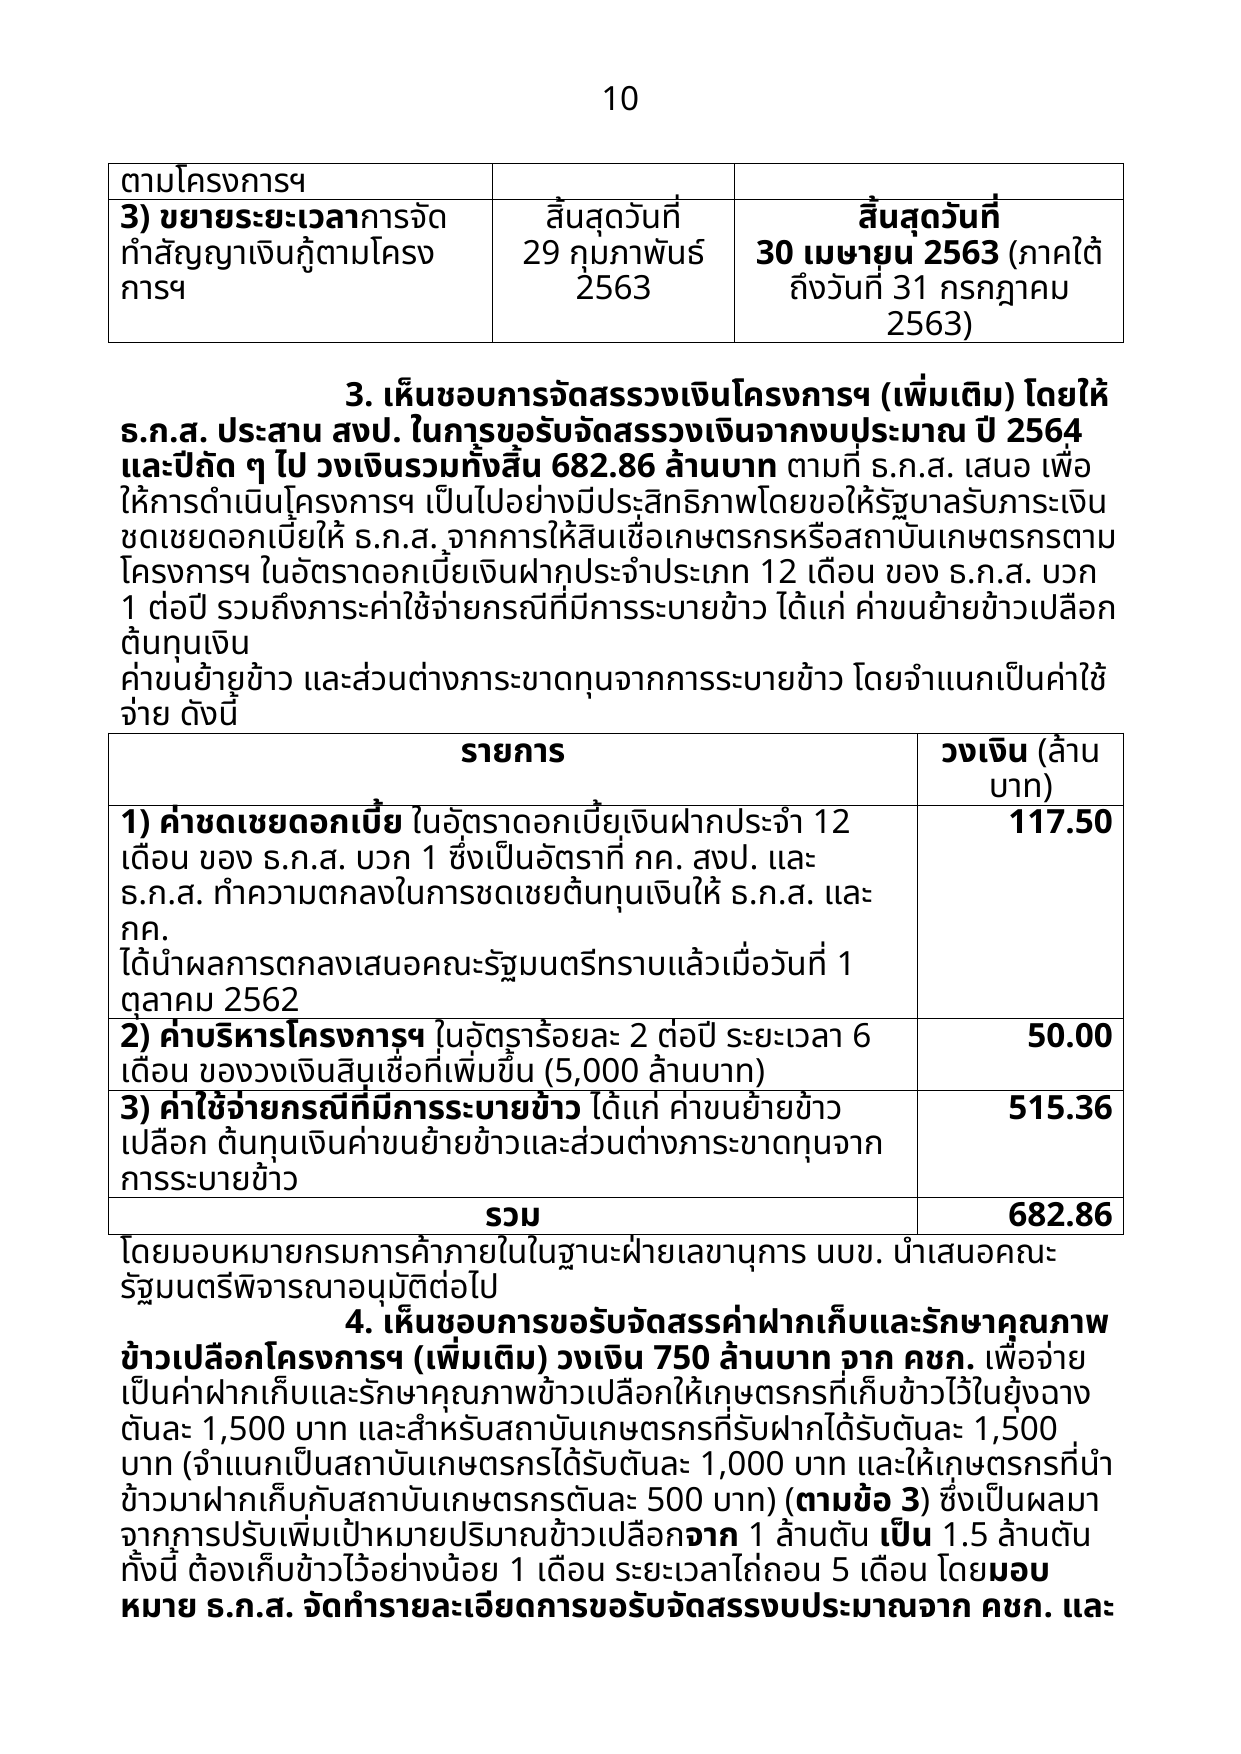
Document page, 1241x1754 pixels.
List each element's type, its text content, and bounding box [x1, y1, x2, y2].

table_header วงเงิน (ล้านบาท) [918, 734, 1123, 804]
table_cell 3) ขยายระยะเวลาการจัดทำสัญญาเงินกู้ตามโครงการฯ [109, 200, 492, 342]
table_header รายการ [109, 734, 917, 804]
table_cell 1) ค่าชดเชยดอกเบี้ย ในอัตราดอกเบี้ยเงินฝากประจำ 12 เดือน ของ ธ.ก.ส. บวก 1 ซึ่งเป็นอัตราที่ กค. สงป. และ ธ.ก.ส. ทำความตกลงในการชดเชยต้นทุนเงินให้ ธ.ก.ส. และ กค. ได้นำผลการตกลงเสนอคณะรัฐมนตรีทราบแล้วเมื่อวันที่ 1 ตุลาคม 2562 [109, 806, 917, 1018]
table_cell 682.86 [918, 1198, 1123, 1234]
table_cell สิ้นสุดวันที่ 30 เมษายน 2563 (ภาคใต้ ถึงวันที่ 31 กรกฎาคม 2563) [735, 200, 1123, 342]
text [120, 1306, 1120, 1624]
table_cell 50.00 [918, 1019, 1123, 1090]
text ค่าขนย้ายข้าว และส่วนต่างภาระขาดทุนจากการระบายข้าว โดยจำแนกเป็นค่าใช้จ่าย ดังนี้ [120, 662, 1120, 733]
text 3. เห็นชอบการจัดสรรวงเงินโครงการฯ (เพิ่มเติม) โดยให้ ธ.ก.ส. ประสาน สงป. ในการขอรับจัดสรรวงเงินจากงบประมาณ ปี 2564 และปีถัด ๆ ไป วงเงินรวมทั้งสิ้น 682.86 ล้านบาท ตามที่ ธ.ก.ส. เสนอ เพื่อให้การดำเนินโครงการฯ เป็นไปอย่างมีประสิทธิภาพโดยขอให้รัฐบาลรับภาระเงินชดเชยดอกเบี้ยให้ ธ.ก.ส. จากการให้สินเชื่อเกษตรกรหรือสถาบันเกษตรกรตามโครงการฯ ในอัตราดอกเบี้ยเงินฝากประจำประเภท 12 เดือน ของ ธ.ก.ส. บวก 1 ต่อปี รวมถึงภาระค่าใช้จ่ายกรณีที่มีการระบายข้าว ได้แก่ ค่าขนย้ายข้าวเปลือก ต้นทุนเงิน [120, 378, 1120, 662]
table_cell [109, 164, 492, 199]
table_cell 2) ค่าบริหารโครงการฯ ในอัตราร้อยละ 2 ต่อปี ระยะเวลา 6 เดือน ของวงเงินสินเชื่อที่เพิ่มขึ้น (5,000 ล้านบาท) [109, 1019, 917, 1090]
table_cell 117.50 [918, 806, 1123, 1018]
table_cell สิ้นสุดวันที่ 29 กุมภาพันธ์ 2563 [493, 200, 734, 342]
table_cell 15,000 ล้านบาท [735, 164, 1123, 199]
table_cell 10,000 ล้านบาท [493, 164, 734, 199]
table_cell 515.36 [918, 1091, 1123, 1197]
text โดยมอบหมายกรมการค้าภายในในฐานะฝ่ายเลขานุการ นบข. นำเสนอคณะรัฐมนตรีพิจารณาอนุมัติต่อไป [120, 1235, 1120, 1306]
table_cell 3) ค่าใช้จ่ายกรณีที่มีการระบายข้าว ได้แก่ ค่าขนย้ายข้าวเปลือก ต้นทุนเงินค่าขนย้ายข้าวและส่วนต่างภาระขาดทุนจากการระบายข้าว [109, 1091, 917, 1197]
table_cell รวม [109, 1198, 917, 1234]
